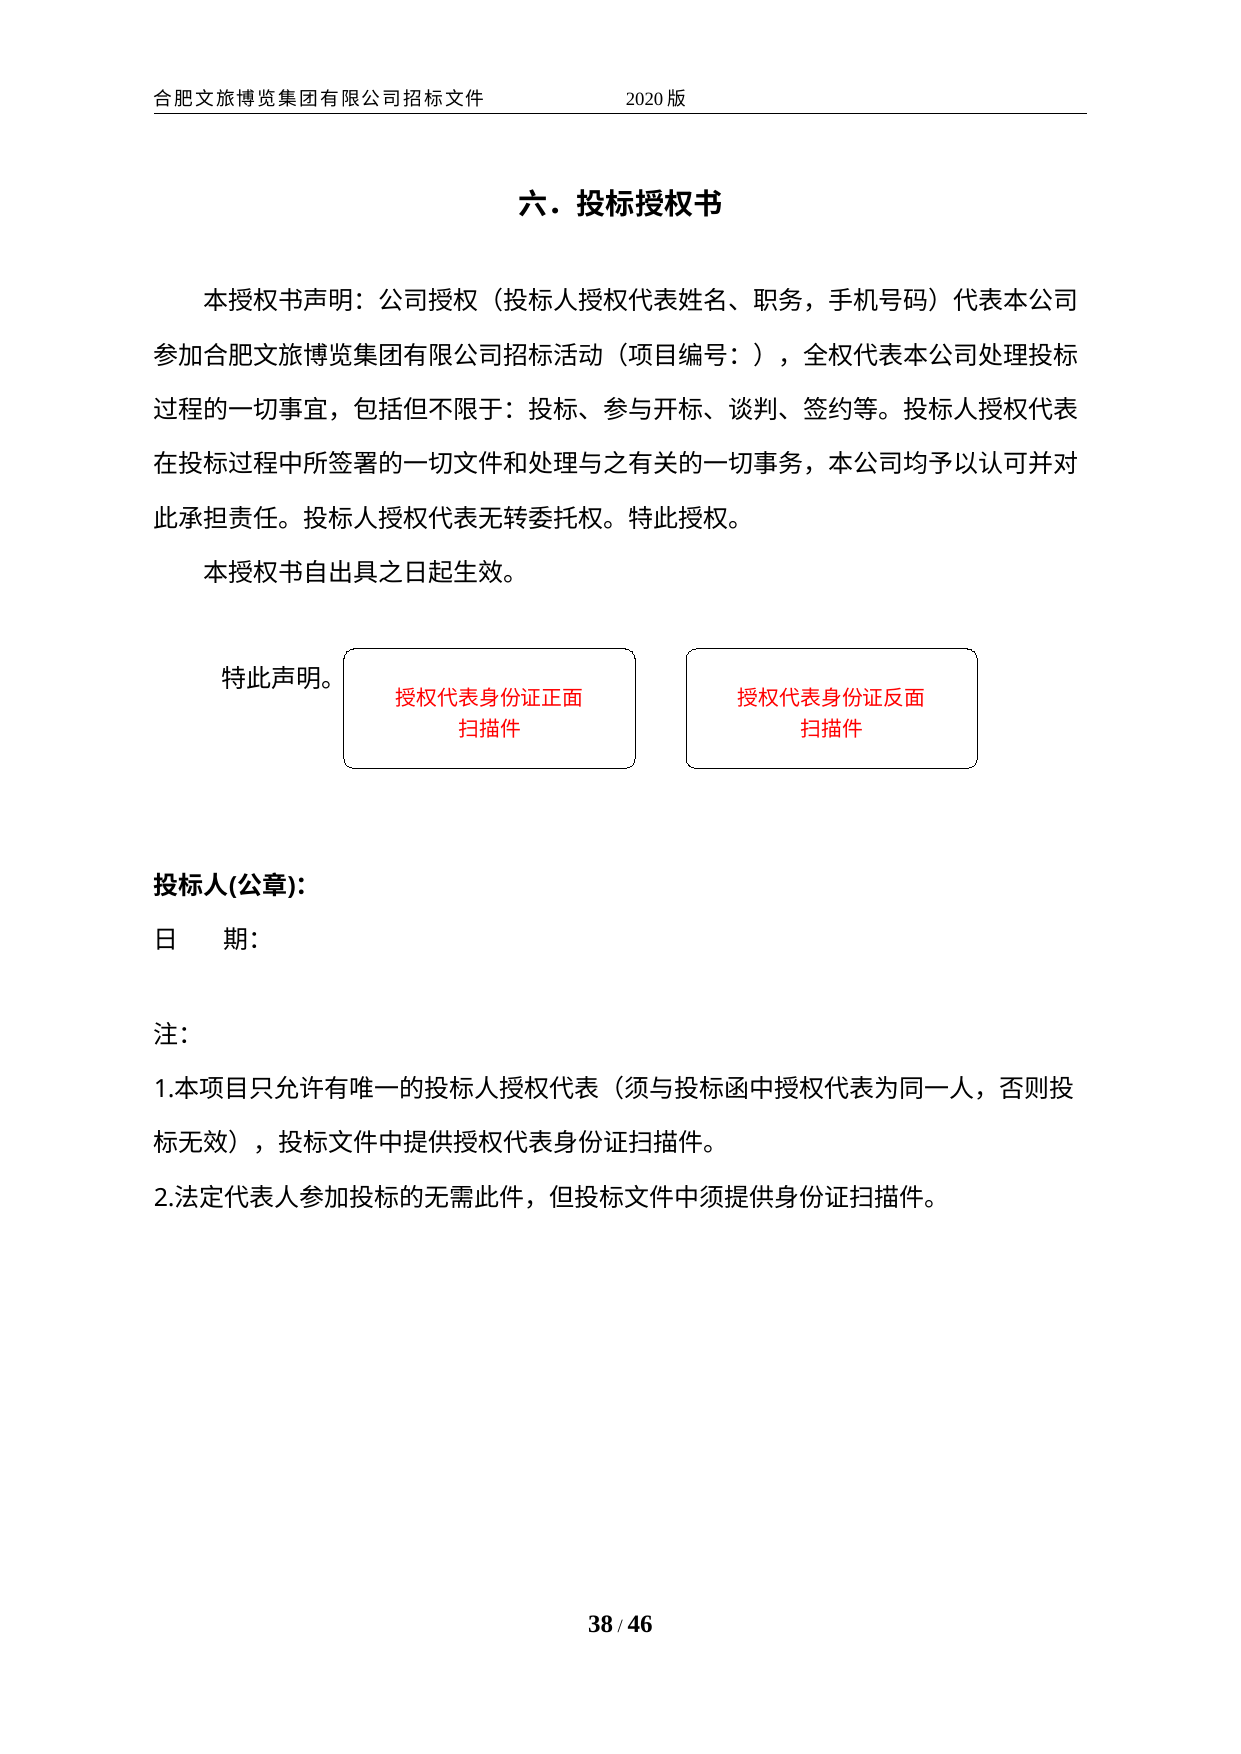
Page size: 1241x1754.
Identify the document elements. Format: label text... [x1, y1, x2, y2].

subtitle 六．投标授权书 [153, 181, 1087, 223]
text 本授权书自出具之日起生效。 [153, 553, 1087, 589]
text 投标人(公章)： [153, 866, 1087, 902]
text 2.法定代表人参加投标的无需此件，但投标文件中须提供身份证扫描件。 [153, 1177, 1087, 1213]
text 日 期： [153, 920, 1087, 956]
text 特此声明。 [153, 658, 1087, 694]
text 注： [153, 1014, 1087, 1050]
text 本授权书声明：公司授权（投标人授权代表姓名、职务，手机号码）代表本公司参加合肥文旅博览集团有限公司招标活动（项目编号：），全权代表本公司处理投标过程的一切事宜，包括但不限于：投标、参与开标、谈判、签约等。投标人授权代表在投标过程中所签署的一切文件和处理与之有关的一切事务，本公司均予以认可并对此承担责任。投标人授权代表无转委托权。特此授权。 [153, 281, 1087, 534]
text 1.本项目只允许有唯一的投标人授权代表（须与投标函中授权代表为同一人，否则投标无效），投标文件中提供授权代表身份证扫描件。 [153, 1068, 1087, 1159]
